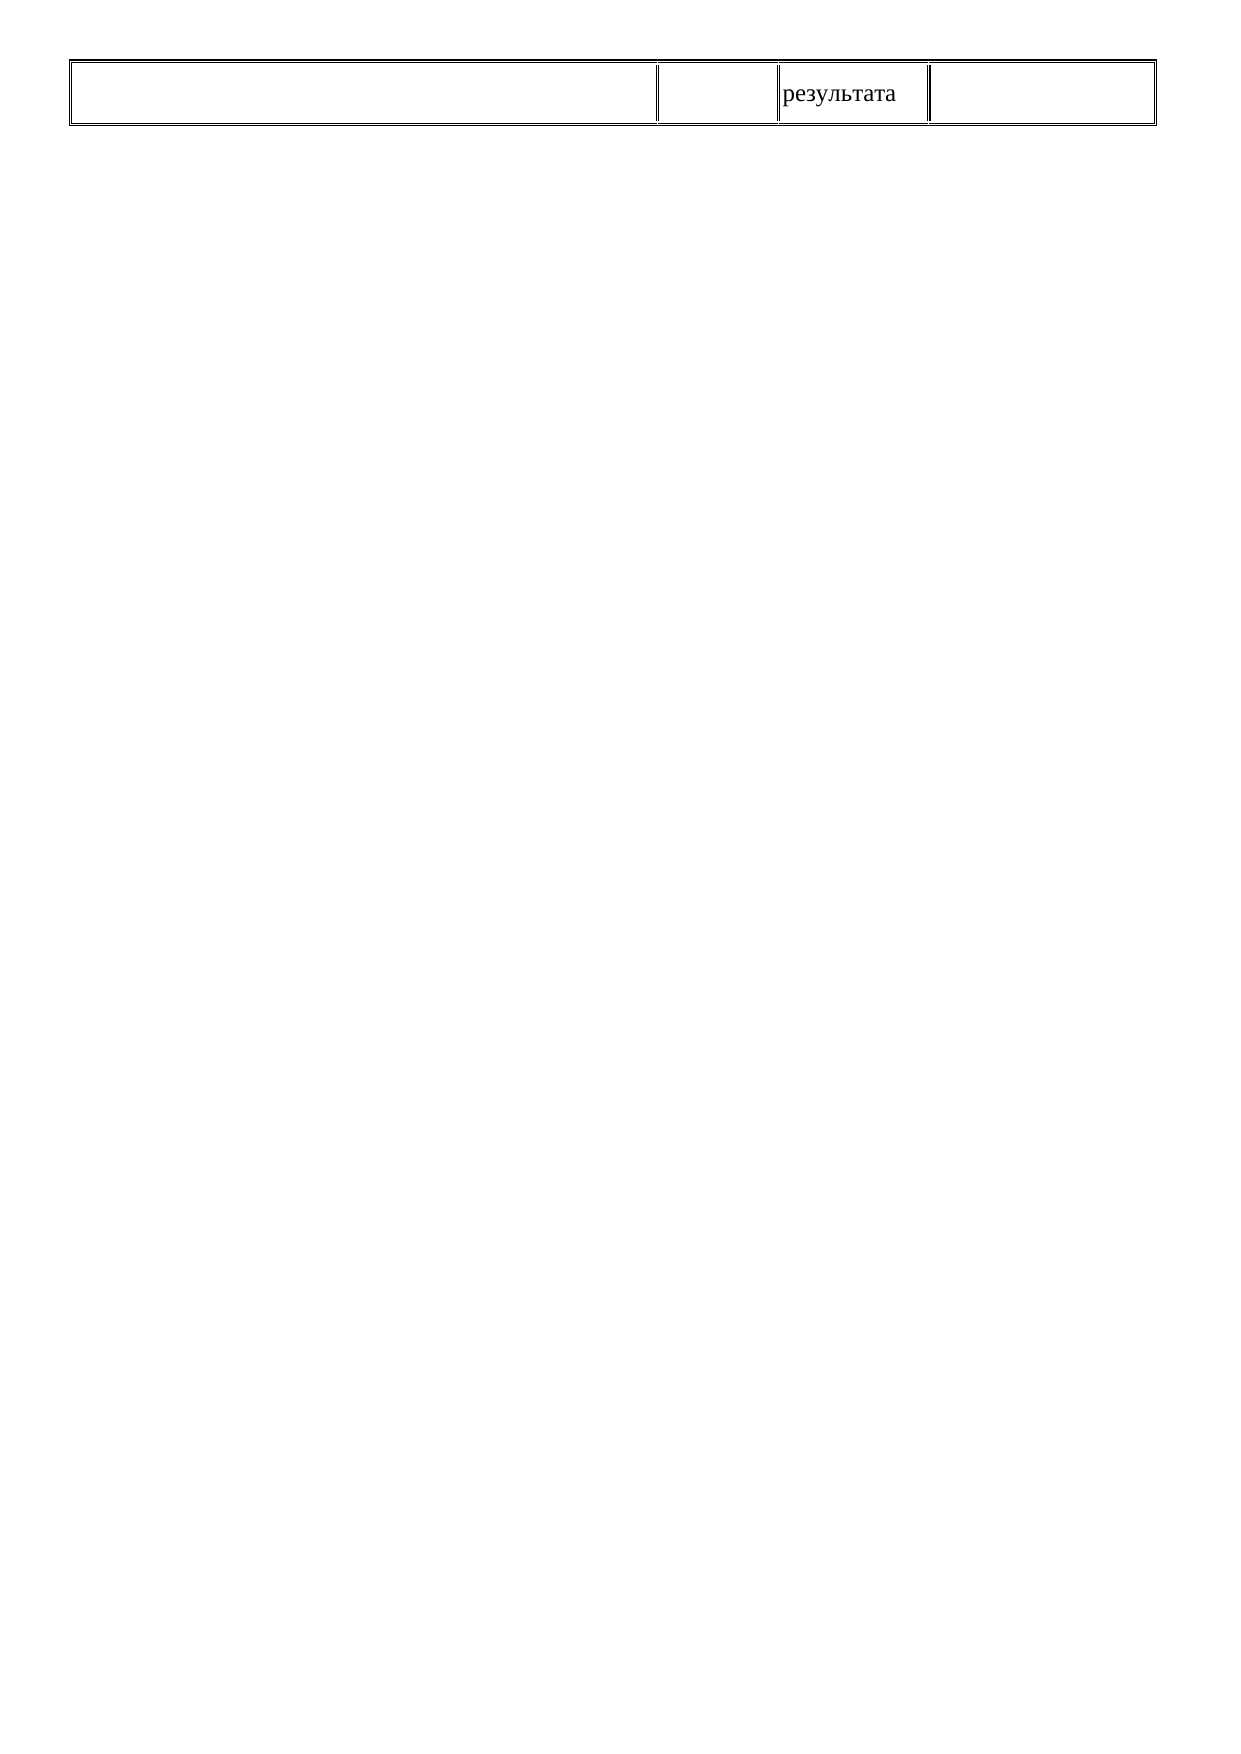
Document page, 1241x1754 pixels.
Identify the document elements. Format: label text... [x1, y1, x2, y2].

table_cell Матузова А.А. [929, 63, 1154, 123]
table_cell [72, 63, 658, 123]
table_cell Нет результата [779, 61, 929, 123]
table_cell [658, 63, 778, 123]
